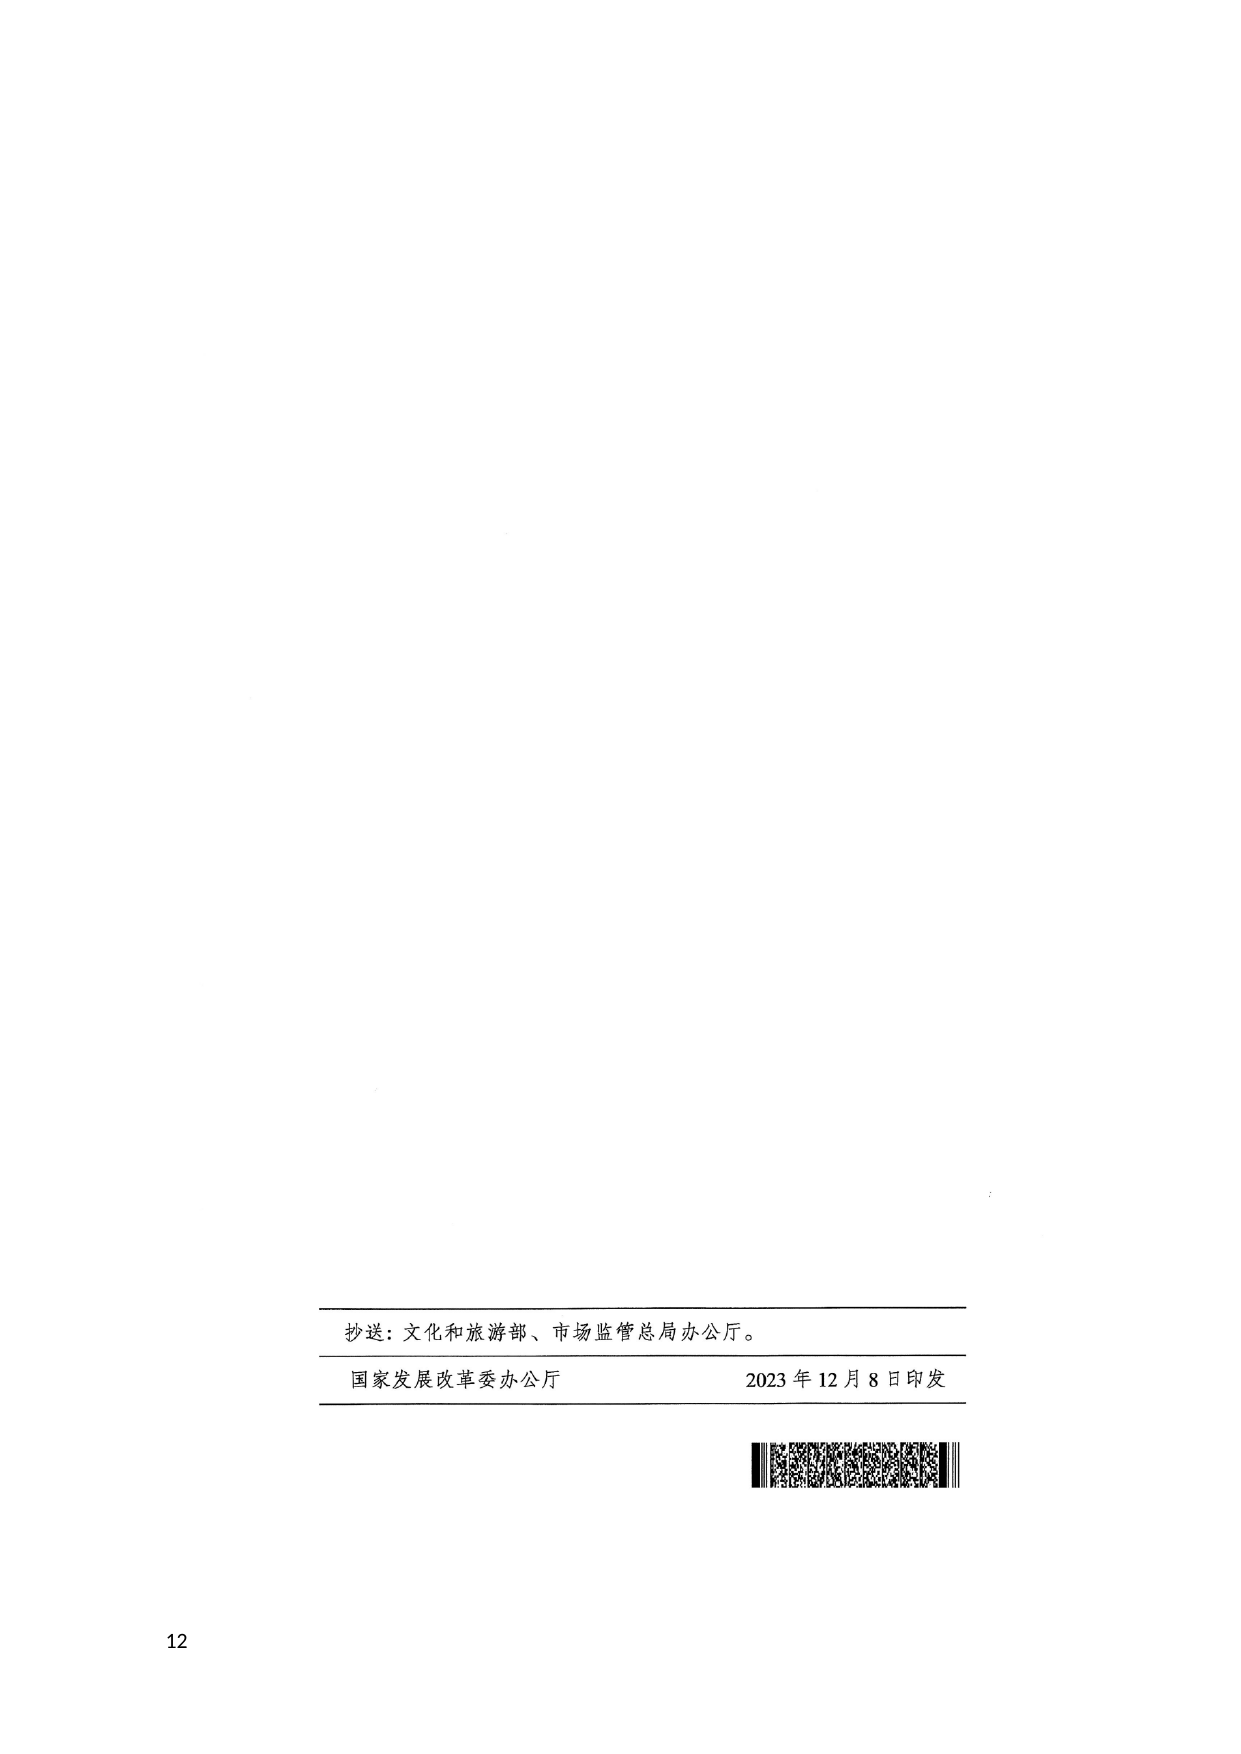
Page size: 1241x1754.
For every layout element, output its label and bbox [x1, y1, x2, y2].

picture [165, 321, 1086, 1513]
